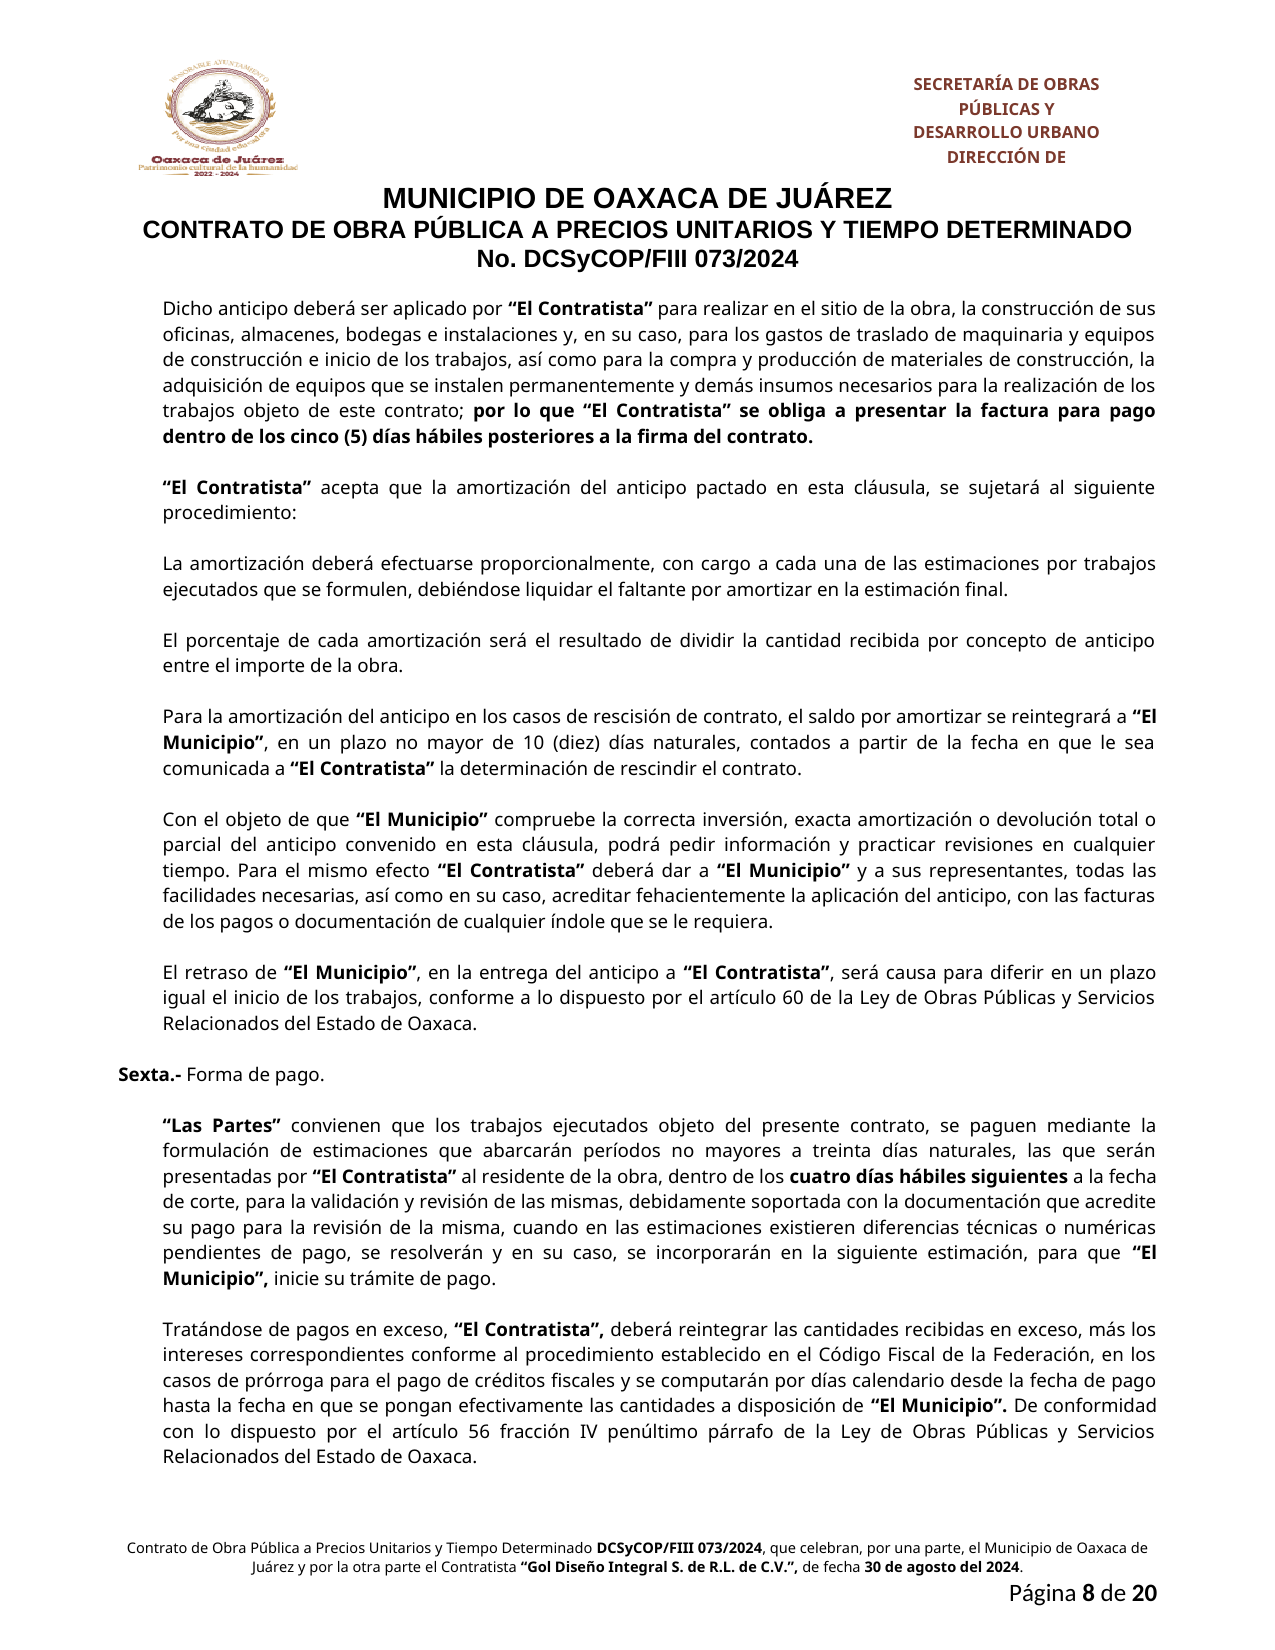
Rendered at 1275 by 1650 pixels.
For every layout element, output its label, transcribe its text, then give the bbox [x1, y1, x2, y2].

text La amortización deberá efectuarse proporcionalmente, con cargo a cada una de las estimaciones por trabajos ejecutados que se formulen, debiéndose liquidar el faltante por amortizar en la estimación final. [162, 551, 1157, 602]
text El retraso de “El Municipio”, en la entrega del anticipo a “El Contratista”, será causa para diferir en un plazo igual el inicio de los trabajos, conforme a lo dispuesto por el artículo 60 de la Ley de Obras Públicas y Servicios Relacionados del Estado de Oaxaca. [162, 959, 1157, 1036]
text Tratándose de pagos en exceso, “El Contratista”, deberá reintegrar las cantidades recibidas en exceso, más los intereses correspondientes conforme al procedimiento establecido en el Código Fiscal de la Federación, en los casos de prórroga para el pago de créditos fiscales y se computarán por días calendario desde la fecha de pago hasta la fecha en que se pongan efectivamente las cantidades a disposición de “El Municipio”. De conformidad con lo dispuesto por el artículo 56 fracción IV penúltimo párrafo de la Ley de Obras Públicas y Servicios Relacionados del Estado de Oaxaca. [162, 1316, 1157, 1469]
text Dicho anticipo deberá ser aplicado por “El Contratista” para realizar en el sitio de la obra, la construcción de sus oficinas, almacenes, bodegas e instalaciones y, en su caso, para los gastos de traslado de maquinaria y equipos de construcción e inicio de los trabajos, así como para la compra y producción de materiales de construcción, la adquisición de equipos que se instalen permanentemente y demás insumos necesarios para la realización de los trabajos objeto de este contrato; por lo que “El Contratista” se obliga a presentar la factura para pago dentro de los cinco (5) días hábiles posteriores a la firma del contrato. [162, 295, 1157, 448]
text “Las Partes” convienen que los trabajos ejecutados objeto del presente contrato, se paguen mediante la formulación de estimaciones que abarcarán períodos no mayores a treinta días naturales, las que serán presentadas por “El Contratista” al residente de la obra, dentro de los cuatro días hábiles siguientes a la fecha de corte, para la validación y revisión de las mismas, debidamente soportada con la documentación que acredite su pago para la revisión de la misma, cuando en las estimaciones existieren diferencias técnicas o numéricas pendientes de pago, se resolverán y en su caso, se incorporarán en la siguiente estimación, para que “El Municipio”, inicie su trámite de pago. [162, 1112, 1157, 1291]
text El porcentaje de cada amortización será el resultado de dividir la cantidad recibida por concepto de anticipo entre el importe de la obra. [162, 627, 1157, 678]
text Para la amortización del anticipo en los casos de rescisión de contrato, el saldo por amortizar se reintegrará a “El Municipio”, en un plazo no mayor de 10 (diez) días naturales, contados a partir de la fecha en que le sea comunicada a “El Contratista” la determinación de rescindir el contrato. [162, 704, 1157, 780]
text Con el objeto de que “El Municipio” compruebe la correcta inversión, exacta amortización o devolución total o parcial del anticipo convenido en esta cláusula, podrá pedir información y practicar revisiones en cualquier tiempo. Para el mismo efecto “El Contratista” deberá dar a “El Municipio” y a sus representantes, todas las facilidades necesarias, así como en su caso, acreditar fehacientemente la aplicación del anticipo, con las facturas de los pagos o documentación de cualquier índole que se le requiera. [162, 806, 1157, 933]
text Sexta.- Forma de pago. [118, 1061, 1157, 1087]
text “El Contratista” acepta que la amortización del anticipo pactado en esta cláusula, se sujetará al siguiente procedimiento: [162, 474, 1157, 525]
